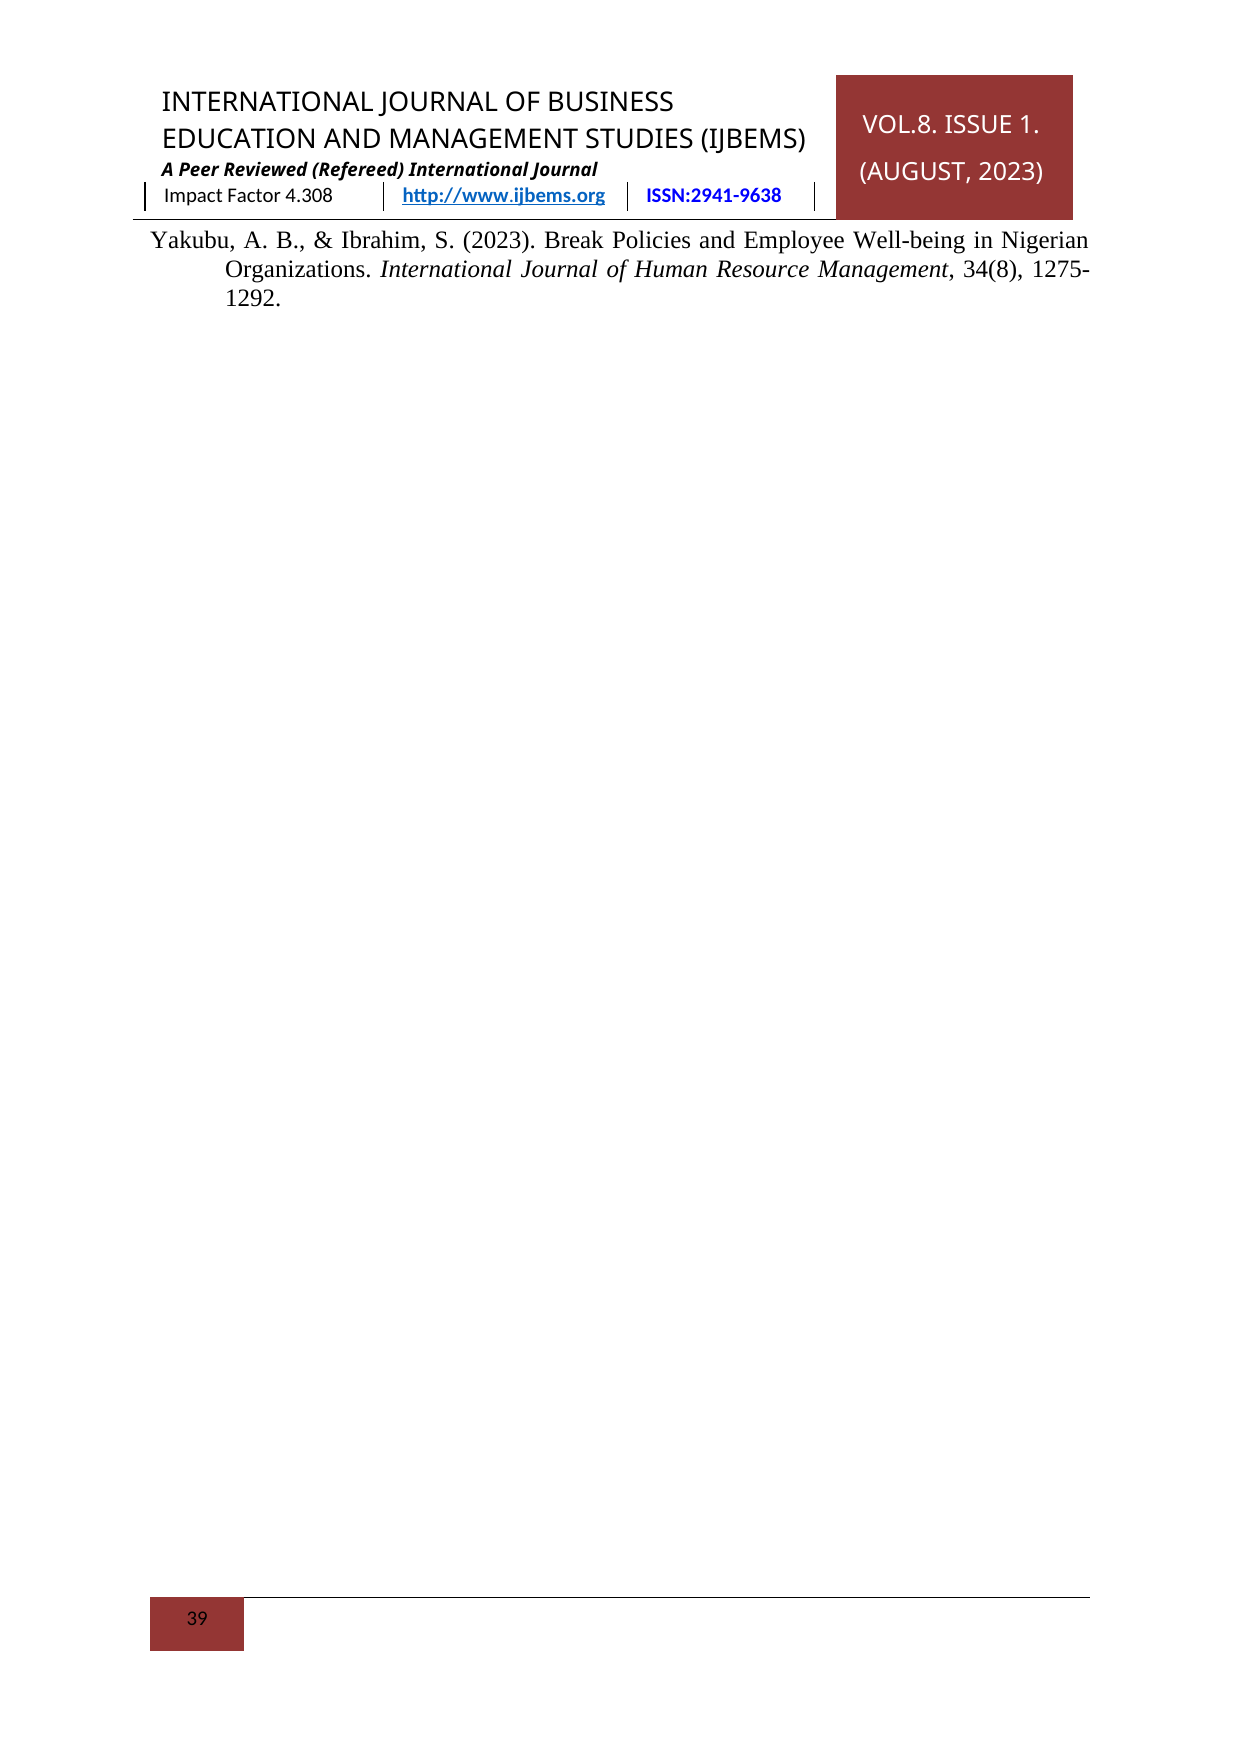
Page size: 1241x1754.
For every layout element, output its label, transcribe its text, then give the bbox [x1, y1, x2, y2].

text Yakubu, A. B., & Ibrahim, S. (2023). Break Policies and Employee Well-being in Nigerian Organizations. International Journal of Human Resource Management, 34(8), 1275-1292. [150, 225, 1090, 311]
